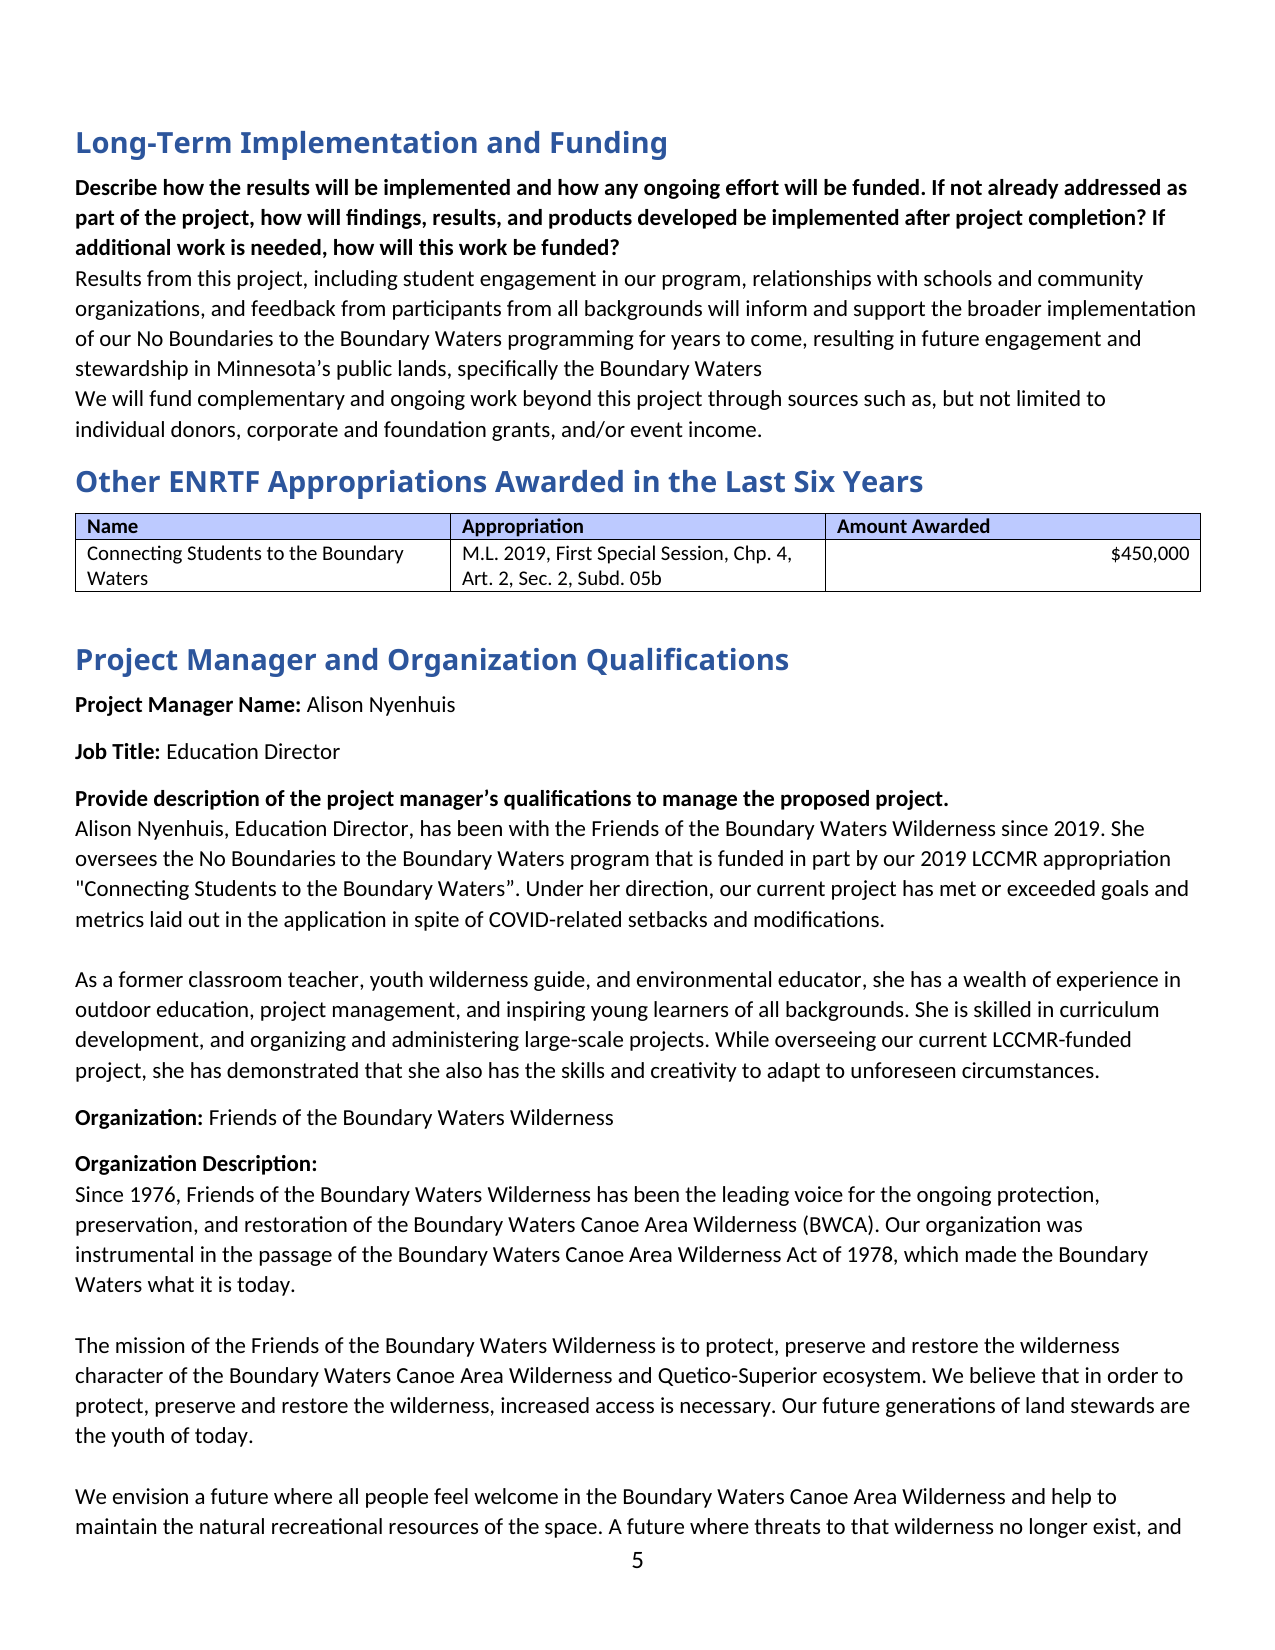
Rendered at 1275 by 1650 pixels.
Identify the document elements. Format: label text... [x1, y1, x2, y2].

text Provide description of the project manager’s qualifications to manage the proposed project. Alison Nyenhuis, Education Director, has been with the Friends of the Boundary Waters Wilderness since 2019. She oversees the No Boundaries to the Boundary Waters program that is funded in part by our 2019 LCCMR appropriation "Connecting Students to the Boundary Waters”. Under her direction, our current project has met or exceeded goals and metrics laid out in the application in spite of COVID-related setbacks and modifications. As a former classroom teacher, youth wilderness guide, and environmental educator, she has a wealth of experience in outdoor education, project management, and inspiring young learners of all backgrounds. She is skilled in curriculum development, and organizing and administering large-scale projects. While overseeing our current LCCMR-funded project, she has demonstrated that she also has the skills and creativity to adapt to unforeseen circumstances. [75, 784, 1200, 1084]
table_header Appropriation [451, 514, 825, 539]
text Job Title: Education Director [75, 737, 1200, 765]
table_header Amount Awarded [826, 514, 1200, 539]
table_cell Connecting Students to the Boundary Waters [76, 540, 450, 591]
table_cell $450,000 [826, 540, 1200, 591]
text Describe how the results will be implemented and how any ongoing effort will be funded. If not already addressed as part of the project, how will findings, results, and products developed be implemented after project completion? If additional work is needed, how will this work be funded? Results from this project, including student engagement in our program, relationships with schools and community organizations, and feedback from participants from all backgrounds will inform and support the broader implementation of our No Boundaries to the Boundary Waters programming for years to come, resulting in future engagement and stewardship in Minnesota’s public lands, specifically the Boundary Waters We will fund complementary and ongoing work beyond this project through sources such as, but not limited to individual donors, corporate and foundation grants, and/or event income. [75, 173, 1200, 443]
text Project Manager Name: Alison Nyenhuis [75, 690, 1200, 718]
subtitle Other ENRTF Appropriations Awarded in the Last Six Years [75, 462, 1200, 501]
text Organization: Friends of the Boundary Waters Wilderness [75, 1103, 1200, 1131]
subtitle Long-Term Implementation and Funding [75, 122, 1200, 162]
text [75, 1149, 1200, 1540]
table_header Name [76, 514, 450, 539]
table_cell M.L. 2019, First Special Session, Chp. 4, Art. 2, Sec. 2, Subd. 05b [451, 540, 825, 591]
subtitle Project Manager and Organization Qualifications [75, 639, 1200, 679]
